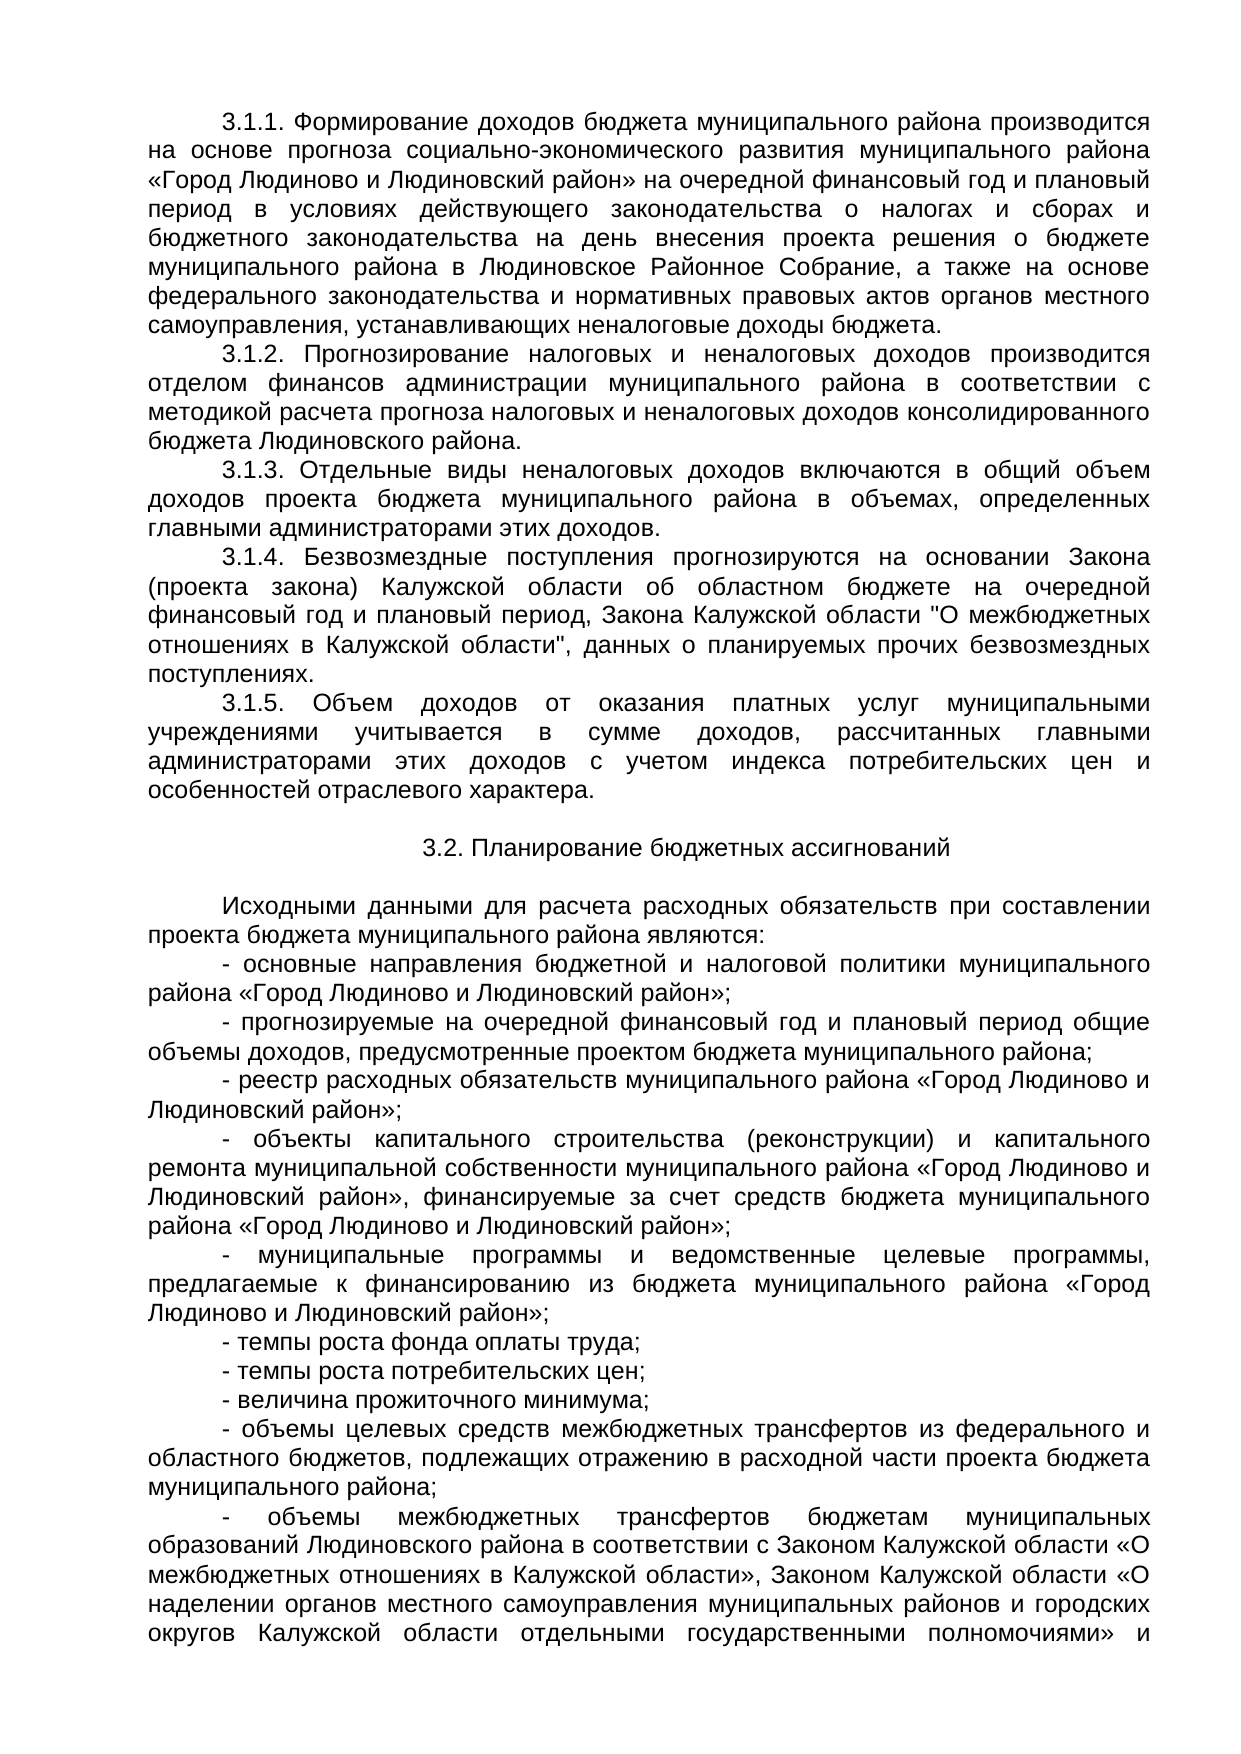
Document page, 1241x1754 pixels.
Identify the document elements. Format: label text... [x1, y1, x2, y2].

text - прогнозируемые на очередной финансовый год и плановый период общие объемы доходов, предусмотренные проектом бюджета муниципального района; [148, 1007, 1152, 1065]
text 3.1.1. Формирование доходов бюджета муниципального района производится на основе прогноза социально-экономического развития муниципального района «Город Людиново и Людиновский район» на очередной финансовый год и плановый период в условиях действующего законодательства о налогах и сборах и бюджетного законодательства на день внесения проекта решения о бюджете муниципального района в Людиновское Районное Собрание, а также на основе федерального законодательства и нормативных правовых актов органов местного самоуправления, устанавливающих неналоговые доходы бюджета. [148, 106, 1152, 339]
text - объекты капитального строительства (реконструкции) и капитального ремонта муниципальной собственности муниципального района «Город Людиново и Людиновский район», финансируемые за счет средств бюджета муниципального района «Город Людиново и Людиновский район»; [148, 1123, 1152, 1240]
text 3.1.4. Безвозмездные поступления прогнозируются на основании Закона (проекта закона) Калужской области об областном бюджете на очередной финансовый год и плановый период, Закона Калужской области "О межбюджетных отношениях в Калужской области", данных о планируемых прочих безвозмездных поступлениях. [148, 542, 1152, 688]
text Исходными данными для расчета расходных обязательств при составлении проекта бюджета муниципального района являются: [148, 891, 1152, 949]
text 3.1.5. Объем доходов от оказания платных услуг муниципальными учреждениями учитывается в сумме доходов, рассчитанных главными администраторами этих доходов с учетом индекса потребительских цен и особенностей отраслевого характера. [148, 688, 1152, 804]
text - величина прожиточного минимума; [148, 1385, 1152, 1414]
text - реестр расходных обязательств муниципального района «Город Людиново и Людиновский район»; [148, 1065, 1152, 1123]
text 3.2. Планирование бюджетных ассигнований [148, 833, 1152, 862]
text - основные направления бюджетной и налоговой политики муниципального района «Город Людиново и Людиновский район»; [148, 949, 1152, 1007]
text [148, 1501, 1152, 1647]
text - муниципальные программы и ведомственные целевые программы, предлагаемые к финансированию из бюджета муниципального района «Город Людиново и Людиновский район»; [148, 1240, 1152, 1327]
text - объемы целевых средств межбюджетных трансфертов из федерального и областного бюджетов, подлежащих отражению в расходной части проекта бюджета муниципального района; [148, 1414, 1152, 1501]
text 3.1.2. Прогнозирование налоговых и неналоговых доходов производится отделом финансов администрации муниципального района в соответствии с методикой расчета прогноза налоговых и неналоговых доходов консолидированного бюджета Людиновского района. [148, 339, 1152, 455]
text - темпы роста потребительских цен; [148, 1356, 1152, 1385]
text - темпы роста фонда оплаты труда; [148, 1327, 1152, 1356]
text 3.1.3. Отдельные виды неналоговых доходов включаются в общий объем доходов проекта бюджета муниципального района в объемах, определенных главными администраторами этих доходов. [148, 455, 1152, 542]
